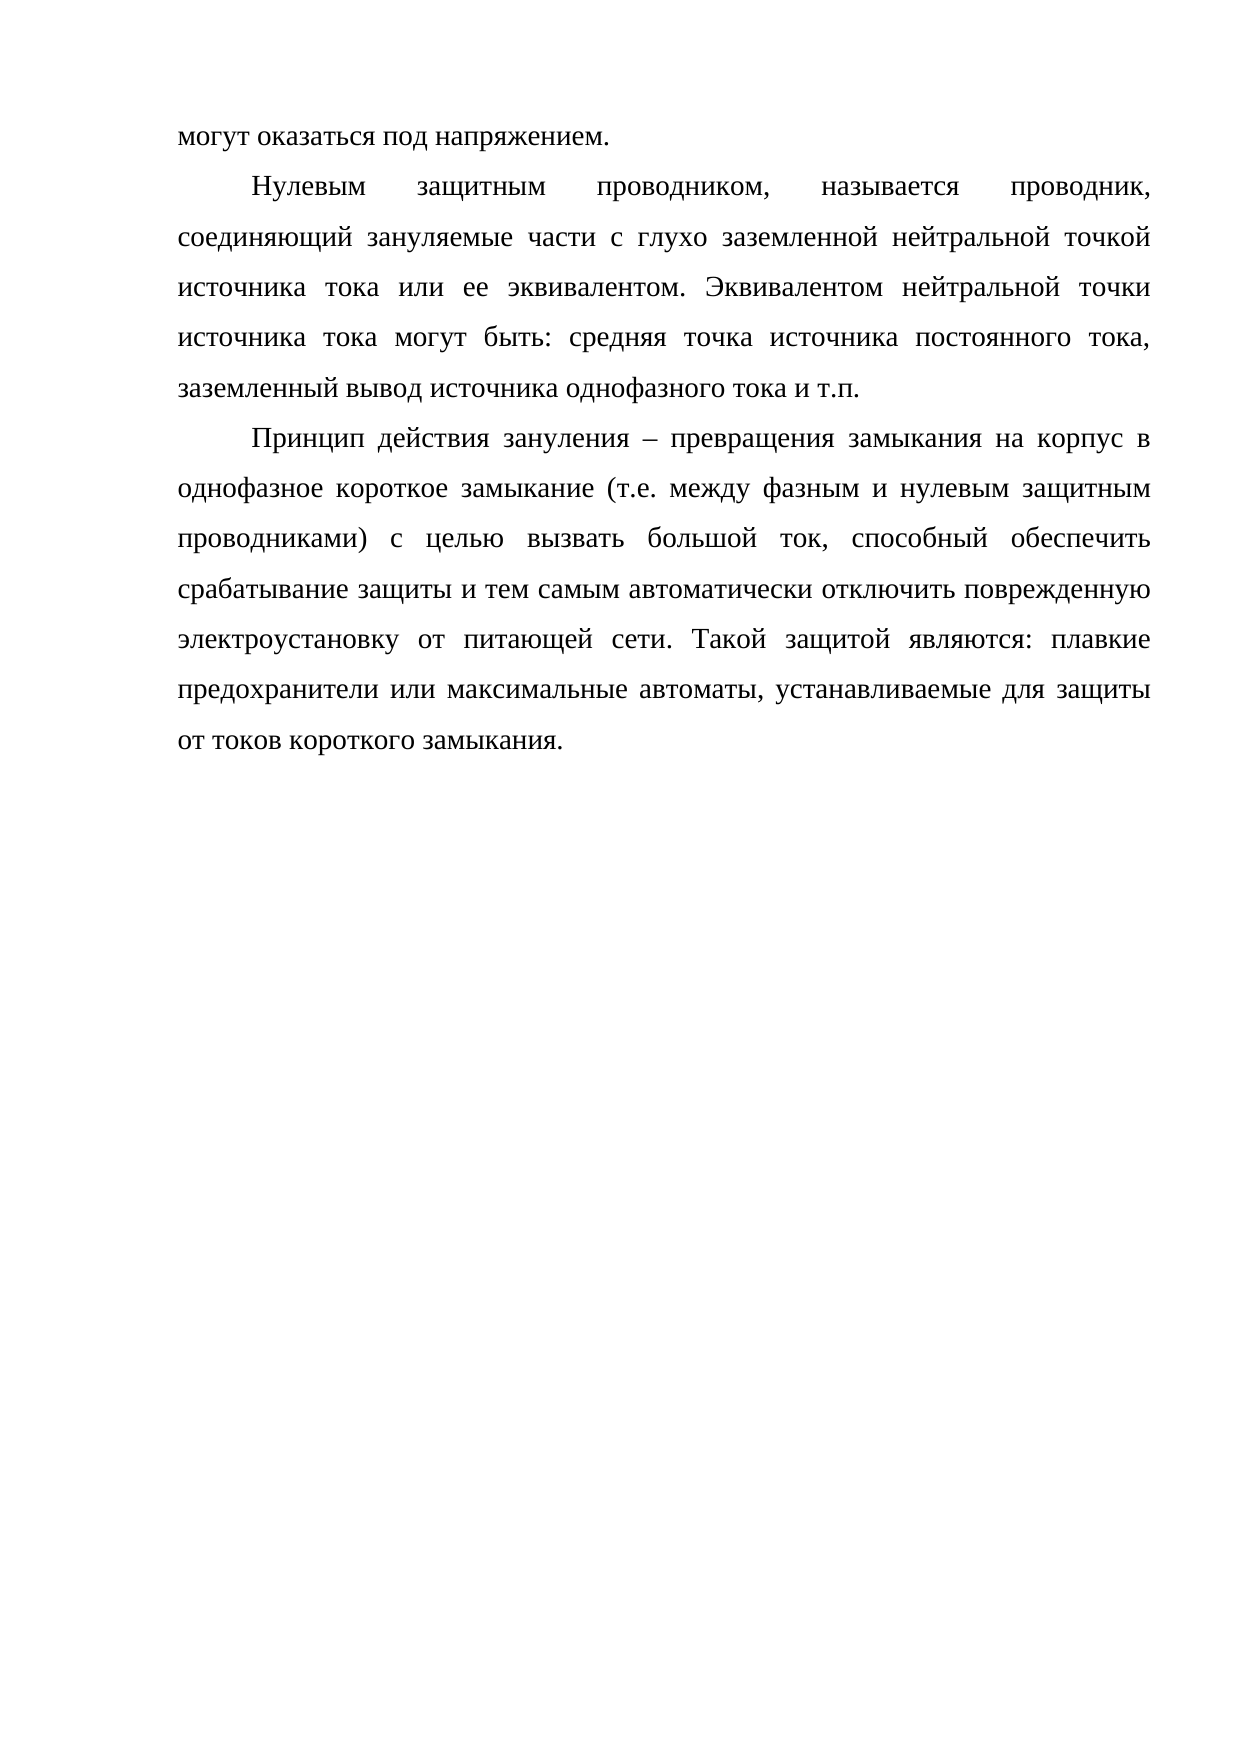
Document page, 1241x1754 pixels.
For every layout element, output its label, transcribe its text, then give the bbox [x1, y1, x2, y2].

text Нулевым защитным проводником, называется проводник, соединяющий зануляемые части с глухо заземленной нейтральной точкой источника тока или ее эквивалентом. Эквивалентом нейтральной точки источника тока могут быть: средняя точка источника постоянного тока, заземленный вывод источника однофазного тока и т.п. [177, 168, 1152, 403]
text Принцип действия зануления – превращения замыкания на корпус в однофазное короткое замыкание (т.е. между фазным и нулевым защитным проводниками) с целью вызвать большой ток, способный обеспечить срабатывание защиты и тем самым автоматически отключить поврежденную электроустановку от питающей сети. Такой защитой являются: плавкие предохранители или максимальные автоматы, устанавливаемые для защиты от токов короткого замыкания. [177, 420, 1152, 755]
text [177, 118, 1152, 152]
